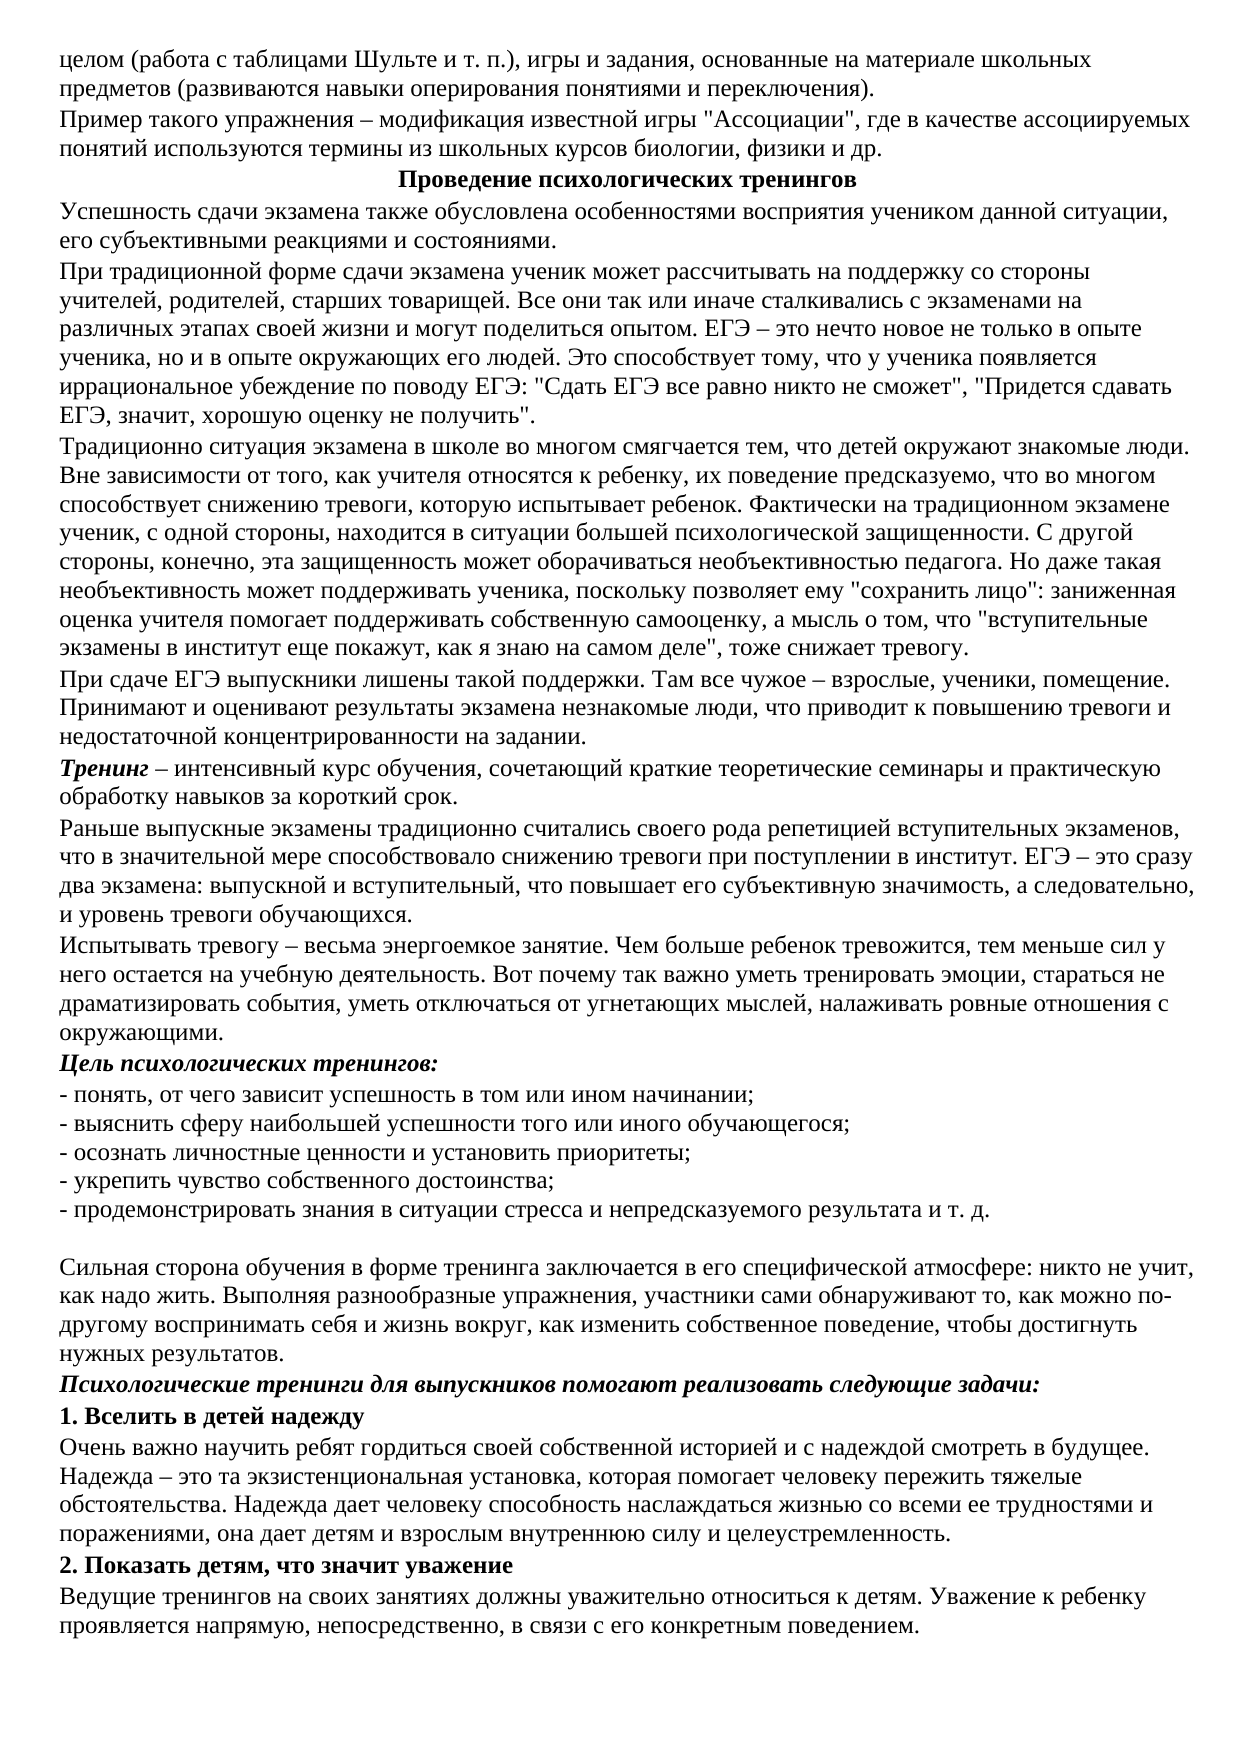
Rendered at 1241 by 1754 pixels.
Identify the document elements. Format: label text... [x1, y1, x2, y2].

text Ведущие тренингов на своих занятиях должны уважительно относиться к детям. Уважение к ребенку проявляется напрямую, непосредственно, в связи с его конкретным поведением. [59, 1581, 1196, 1638]
text Испытывать тревогу – весьма энергоемкое занятие. Чем больше ребенок тревожится, тем меньше сил у него остается на учебную деятельность. Вот почему так важно уметь тренировать эмоции, стараться не драматизировать события, уметь отключаться от угнетающих мыслей, налаживать ровные отношения с окружающими. [59, 930, 1196, 1045]
text Успешность сдачи экзамена также обусловлена особенностями восприятия учеником данной ситуации, его субъективными реакциями и состояниями. [59, 196, 1196, 253]
text 2. Показать детям, что значит уважение [59, 1550, 1196, 1578]
text 1. Вселить в детей надежду [59, 1401, 1196, 1429]
text Очень важно научить ребят гордиться своей собственной историей и с надеждой смотреть в будущее. Надежда – это та экзистенциональная установка, которая помогает человеку пережить тяжелые обстоятельства. Надежда дает человеку способность наслаждаться жизнью со всеми ее трудностями и поражениями, она дает детям и взрослым внутреннюю силу и целеустремленность. [59, 1432, 1196, 1547]
text Пример такого упражнения – модификация известной игры "Ассоциации", где в качестве ассоциируемых понятий используются термины из школьных курсов биологии, физики и др. [59, 104, 1196, 162]
text При традиционной форме сдачи экзамена ученик может рассчитывать на поддержку со стороны учителей, родителей, старших товарищей. Все они так или иначе сталкивались с экзаменами на различных этапах своей жизни и могут поделиться опытом. ЕГЭ – это нечто новое не только в опыте ученика, но и в опыте окружающих его людей. Это способствует тому, что у ученика появляется иррациональное убеждение по поводу ЕГЭ: "Сдать ЕГЭ все равно никто не сможет", "Придется сдавать ЕГЭ, значит, хорошую оценку не получить". [59, 256, 1196, 428]
text - понять, от чего зависит успешность в том или ином начинании; - выяснить сферу наибольшей успешности того или иного обучающегося; - осознать личностные ценности и установить приоритеты; - укрепить чувство собственного достоинства; - продемонстрировать знания в ситуации стресса и непредсказуемого результата и т. д. Сильная сторона обучения в форме тренинга заключается в его специфической атмосфере: никто не учит, как надо жить. Выполняя разнообразные упражнения, участники сами обнаруживают то, как можно по-другому воспринимать себя и жизнь вокруг, как изменить собственное поведение, чтобы достигнуть нужных результатов. [59, 1079, 1196, 1367]
text Цель психологических тренингов: [59, 1048, 1196, 1077]
text При сдаче ЕГЭ выпускники лишены такой поддержки. Там все чужое – взрослые, ученики, помещение. Принимают и оценивают результаты экзамена незнакомые люди, что приводит к повышению тревоги и недостаточной концентрированности на задании. [59, 664, 1196, 750]
text Тренинг – интенсивный курс обучения, сочетающий краткие теоретические семинары и практическую обработку навыков за короткий срок. [59, 753, 1196, 810]
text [59, 44, 1196, 102]
text Психологические тренинги для выпускников помогают реализовать следующие задачи: [59, 1369, 1196, 1398]
text Проведение психологических тренингов [59, 164, 1196, 193]
text Традиционно ситуация экзамена в школе во многом смягчается тем, что детей окружают знакомые люди. Вне зависимости от того, как учителя относятся к ребенку, их поведение предсказуемо, что во многом способствует снижению тревоги, которую испытывает ребенок. Фактически на традиционном экзамене ученик, с одной стороны, находится в ситуации большей психологической защищенности. С другой стороны, конечно, эта защищенность может оборачиваться необъективностью педагога. Но даже такая необъективность может поддерживать ученика, поскольку позволяет ему "сохранить лицо": заниженная оценка учителя помогает поддерживать собственную самооценку, а мысль о том, что "вступительные экзамены в институт еще покажут, как я знаю на самом деле", тоже снижает тревогу. [59, 431, 1196, 661]
text Раньше выпускные экзамены традиционно считались своего рода репетицией вступительных экзаменов, что в значительной мере способствовало снижению тревоги при поступлении в институт. ЕГЭ – это сразу два экзамена: выпускной и вступительный, что повышает его субъективную значимость, а следовательно, и уровень тревоги обучающихся. [59, 813, 1196, 928]
